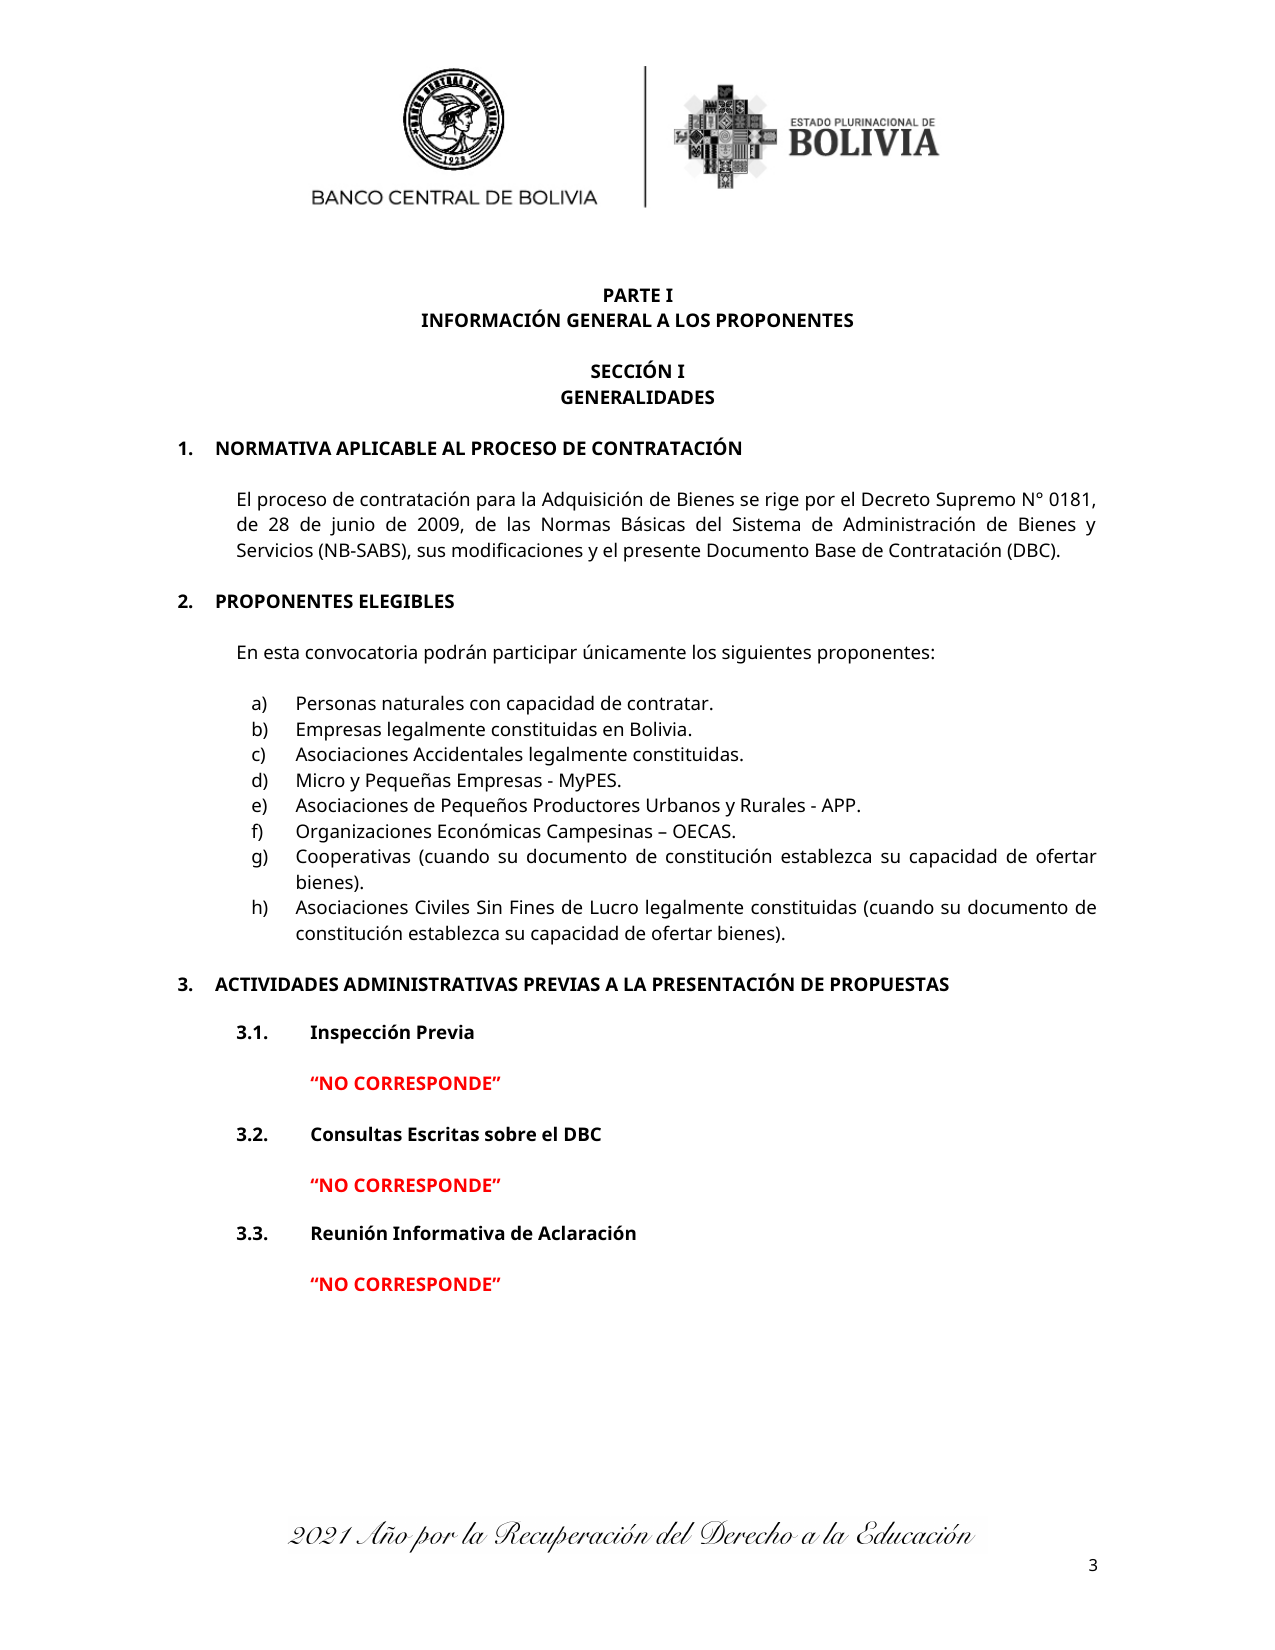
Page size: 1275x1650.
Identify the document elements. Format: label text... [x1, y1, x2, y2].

list Asociaciones Accidentales legalmente constituidas. [251, 741, 1098, 767]
text INFORMACIÓN GENERAL A LOS PROPONENTES [177, 308, 1098, 333]
text “NO CORRESPONDE” [310, 1070, 1098, 1096]
list Asociaciones Civiles Sin Fines de Lucro legalmente constituidas (cuando su documento de constitución establezca su capacidad de ofertar bienes). [251, 894, 1098, 946]
text “NO CORRESPONDE” [310, 1172, 1098, 1198]
text PARTE I [177, 279, 1098, 308]
subtitle ACTIVIDADES ADMINISTRATIVAS PREVIAS A LA PRESENTACIÓN DE PROPUESTAS [177, 971, 1098, 997]
text El proceso de contratación para la Adquisición de Bienes se rige por el Decreto Supremo N° 0181, de 28 de junio de 2009, de las Normas Básicas del Sistema de Administración de Bienes y Servicios (NB-SABS), sus modificaciones y el presente Documento Base de Contratación (DBC). [236, 486, 1098, 563]
text SECCIÓN I [177, 359, 1098, 384]
list Asociaciones de Pequeños Productores Urbanos y Rurales - APP. [251, 792, 1098, 818]
text En esta convocatoria podrán participar únicamente los siguientes proponentes: [236, 639, 1098, 665]
subtitle Inspección Previa [236, 1019, 1098, 1045]
list Personas naturales con capacidad de contratar. [251, 690, 1098, 716]
subtitle Consultas Escritas sobre el DBC [236, 1121, 1098, 1147]
list Micro y Pequeñas Empresas - MyPES. [251, 767, 1098, 792]
picture [0, 0, 1271, 279]
subtitle NORMATIVA APLICABLE AL PROCESO DE CONTRATACIÓN [177, 435, 1098, 461]
list Empresas legalmente constituidas en Bolivia. [251, 716, 1098, 741]
picture [287, 1516, 988, 1554]
list Cooperativas (cuando su documento de constitución establezca su capacidad de ofertar bienes). [251, 843, 1098, 894]
text GENERALIDADES [177, 384, 1098, 410]
subtitle Reunión Informativa de Aclaración [236, 1221, 1098, 1246]
subtitle PROPONENTES ELEGIBLES [177, 588, 1098, 614]
list Organizaciones Económicas Campesinas – OECAS. [251, 818, 1098, 843]
text “NO CORRESPONDE” [310, 1272, 1098, 1297]
